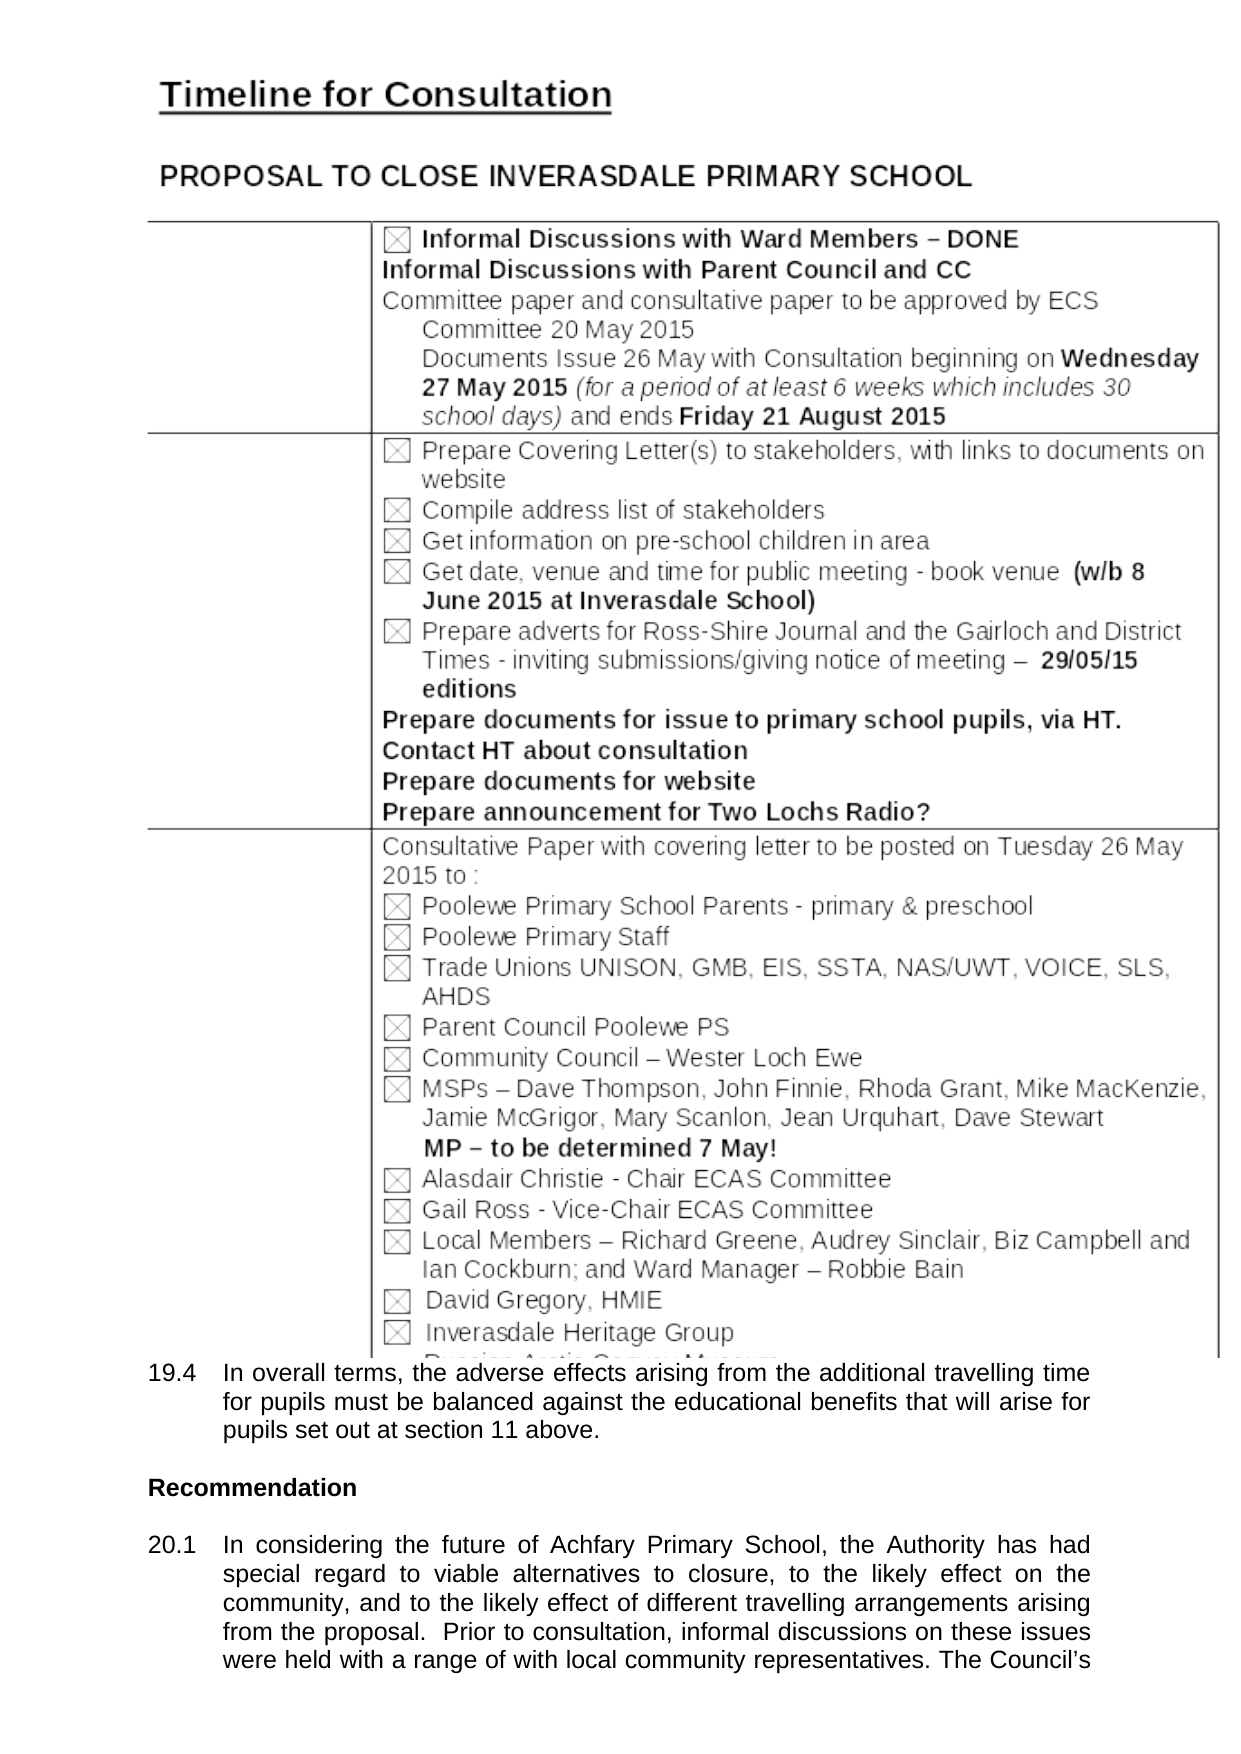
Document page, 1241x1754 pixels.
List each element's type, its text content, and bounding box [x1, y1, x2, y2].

text 20.1 In considering the future of Achfary Primary School, the Authority has had special regard to viable alternatives to closure, to the likely effect on the community, and to the likely effect of different travelling arrangements arising from the proposal. Prior to consultation, informal discussions on these issues were held with a range of with local community representatives. The Council’s detailed consideration of each issue is set out above. The Authority concludes that the closure may have a beneficial effect on the community, in providing opportunities for the building to be developed for community use. We further conclude that the likely long term roll of Achfary Primary means there are clear educational benefits to closure and no viable alternatives to closure. Closure will have no effect on the current travelling arrangements for the sole P1-7 pupil, and although adverse effects from travel do potentially arise for future pupils, these must be balanced against the educational and community benefits identified. Taking all of the above into account Highland Council recommends that Achfary Primary School, currently “mothballed,” is closed and the catchment area re-assigned to that of Kinlochbervie Primary. [148, 1531, 1092, 1674]
text Recommendation [148, 1473, 1092, 1502]
text 19.4 In overall terms, the adverse effects arising from the additional travelling time for pupils must be balanced against the educational benefits that will arise for pupils set out at section 11 above. [148, 1358, 1092, 1444]
